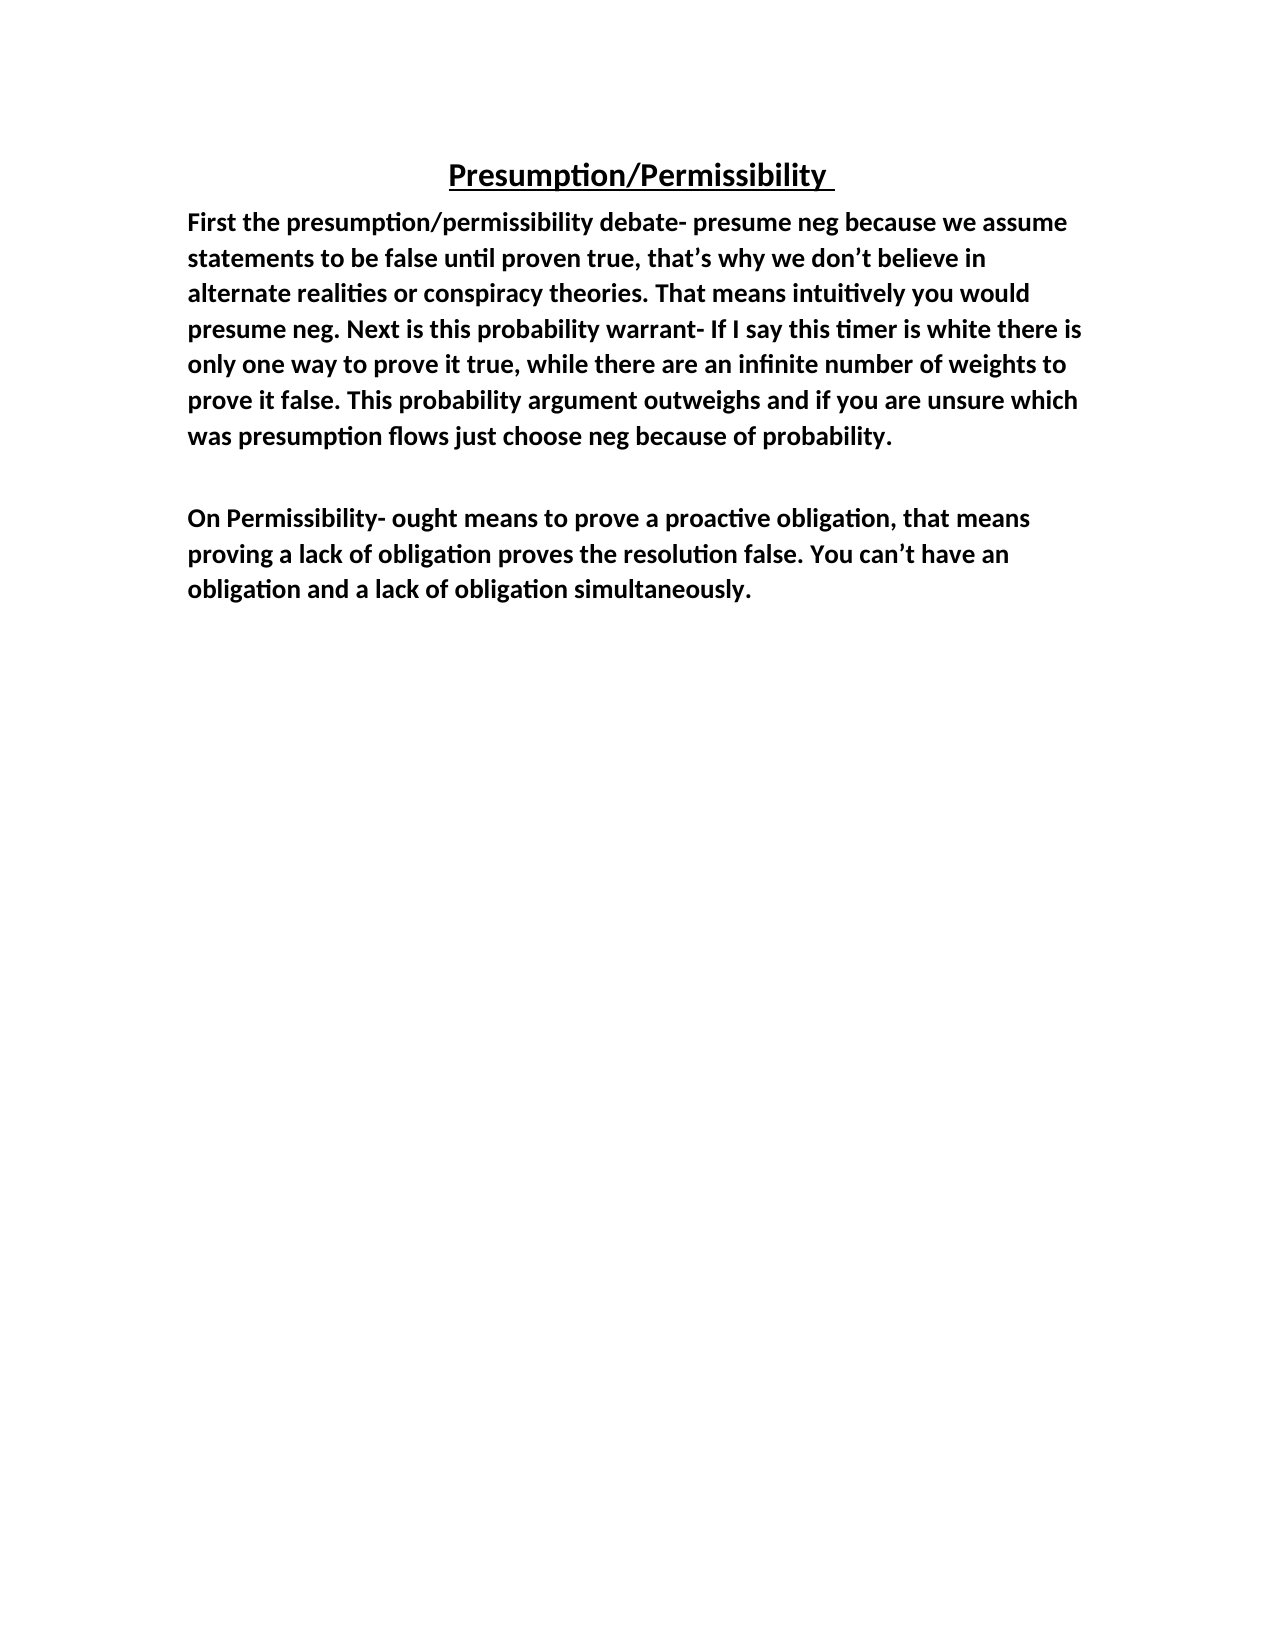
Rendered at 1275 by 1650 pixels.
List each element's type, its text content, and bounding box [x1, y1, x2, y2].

subtitle On Permissibility- ought means to prove a proactive obligation, that means proving a lack of obligation proves the resolution false. You can’t have an obligation and a lack of obligation simultaneously. [187, 501, 1087, 606]
subtitle Presumption/Permissibility [187, 154, 1087, 195]
subtitle First the presumption/permissibility debate- presume neg because we assume statements to be false until proven true, that’s why we don’t believe in alternate realities or conspiracy theories. That means intuitively you would presume neg. Next is this probability warrant- If I say this timer is white there is only one way to prove it true, while there are an infinite number of weights to prove it false. This probability argument outweighs and if you are unsure which was presumption flows just choose neg because of probability. [187, 205, 1087, 452]
